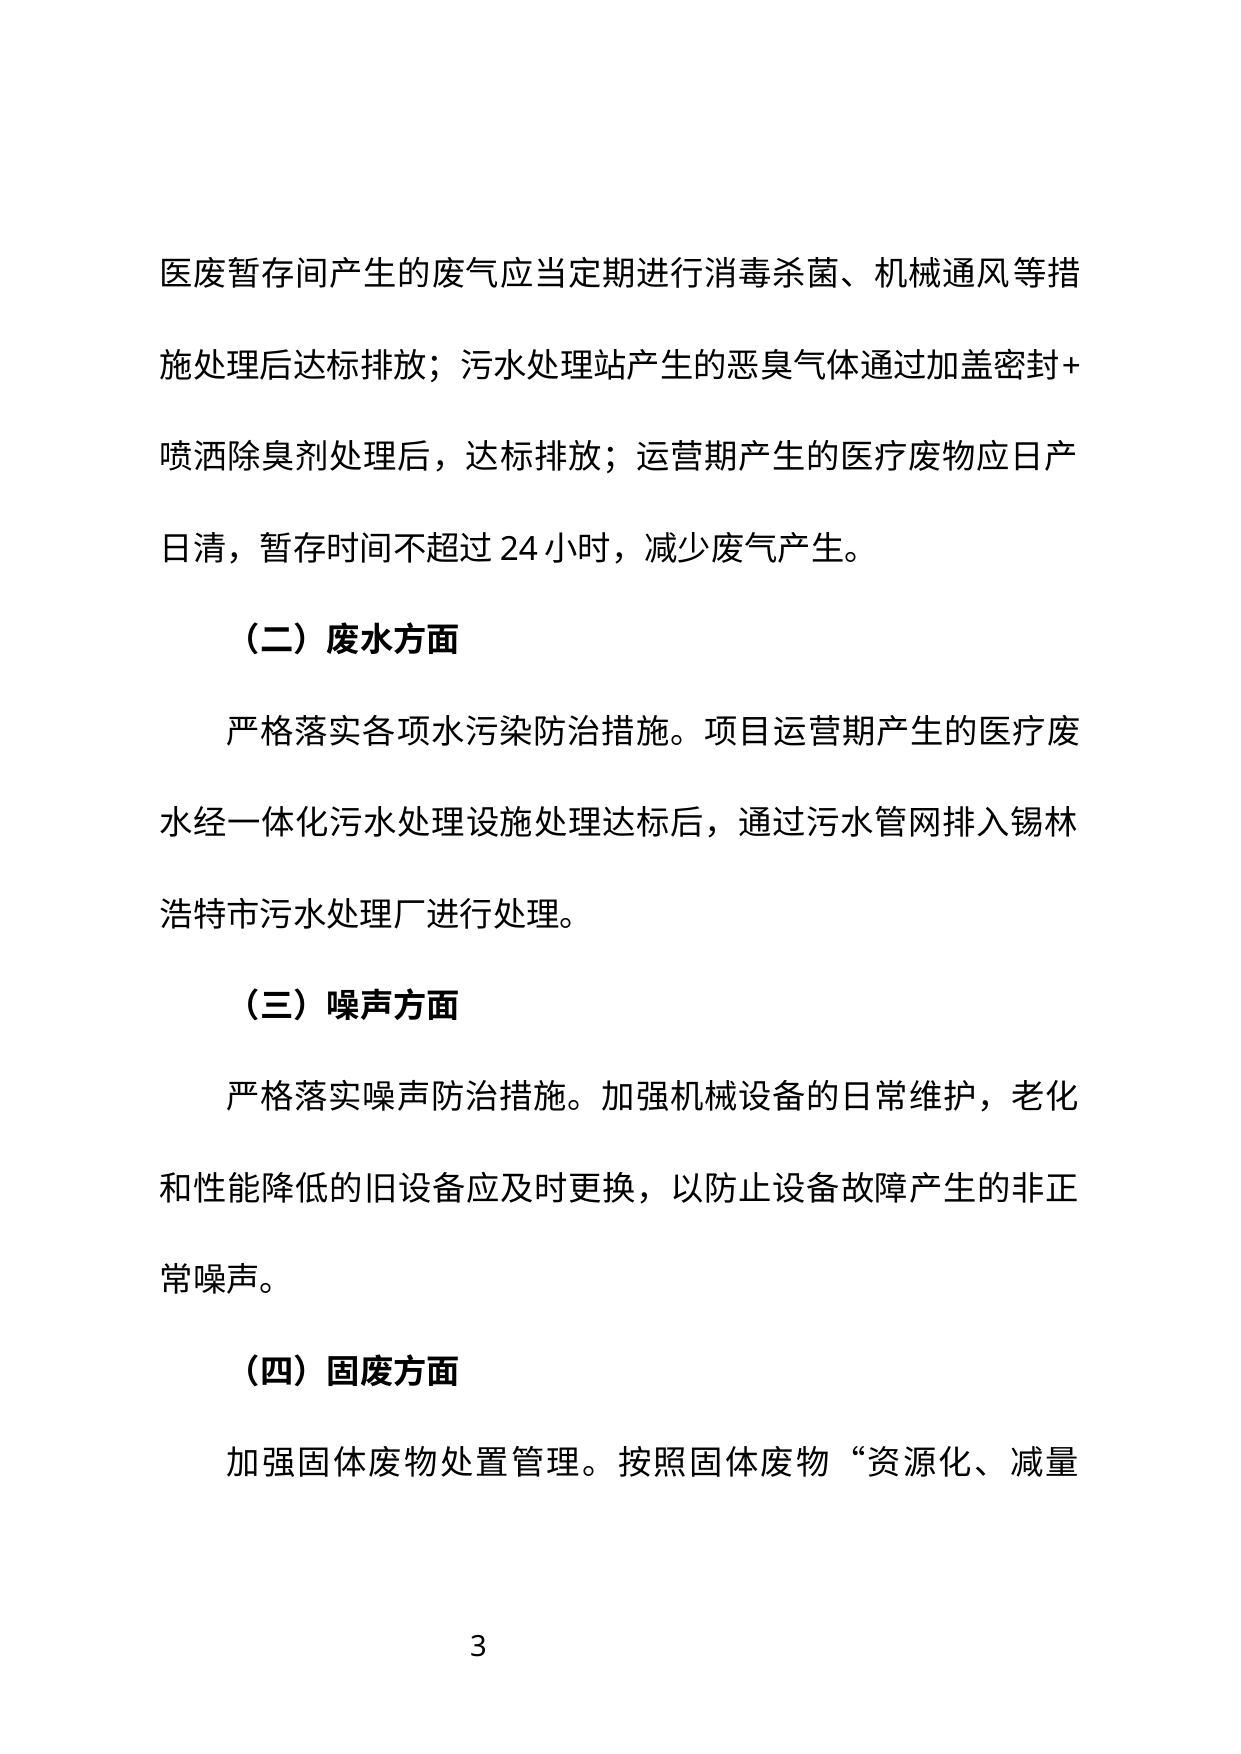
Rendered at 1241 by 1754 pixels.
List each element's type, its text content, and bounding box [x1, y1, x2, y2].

text （四）固废方面 [159, 1323, 1081, 1414]
text （二）废水方面 [159, 591, 1081, 683]
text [159, 226, 1081, 591]
text 严格落实噪声防治措施。加强机械设备的日常维护，老化和性能降低的旧设备应及时更换，以防止设备故障产生的非正常噪声。 [159, 1049, 1081, 1323]
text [159, 1414, 1081, 1506]
text （三）噪声方面 [159, 957, 1081, 1049]
text 严格落实各项水污染防治措施。项目运营期产生的医疗废水经一体化污水处理设施处理达标后，通过污水管网排入锡林浩特市污水处理厂进行处理。 [159, 683, 1081, 957]
